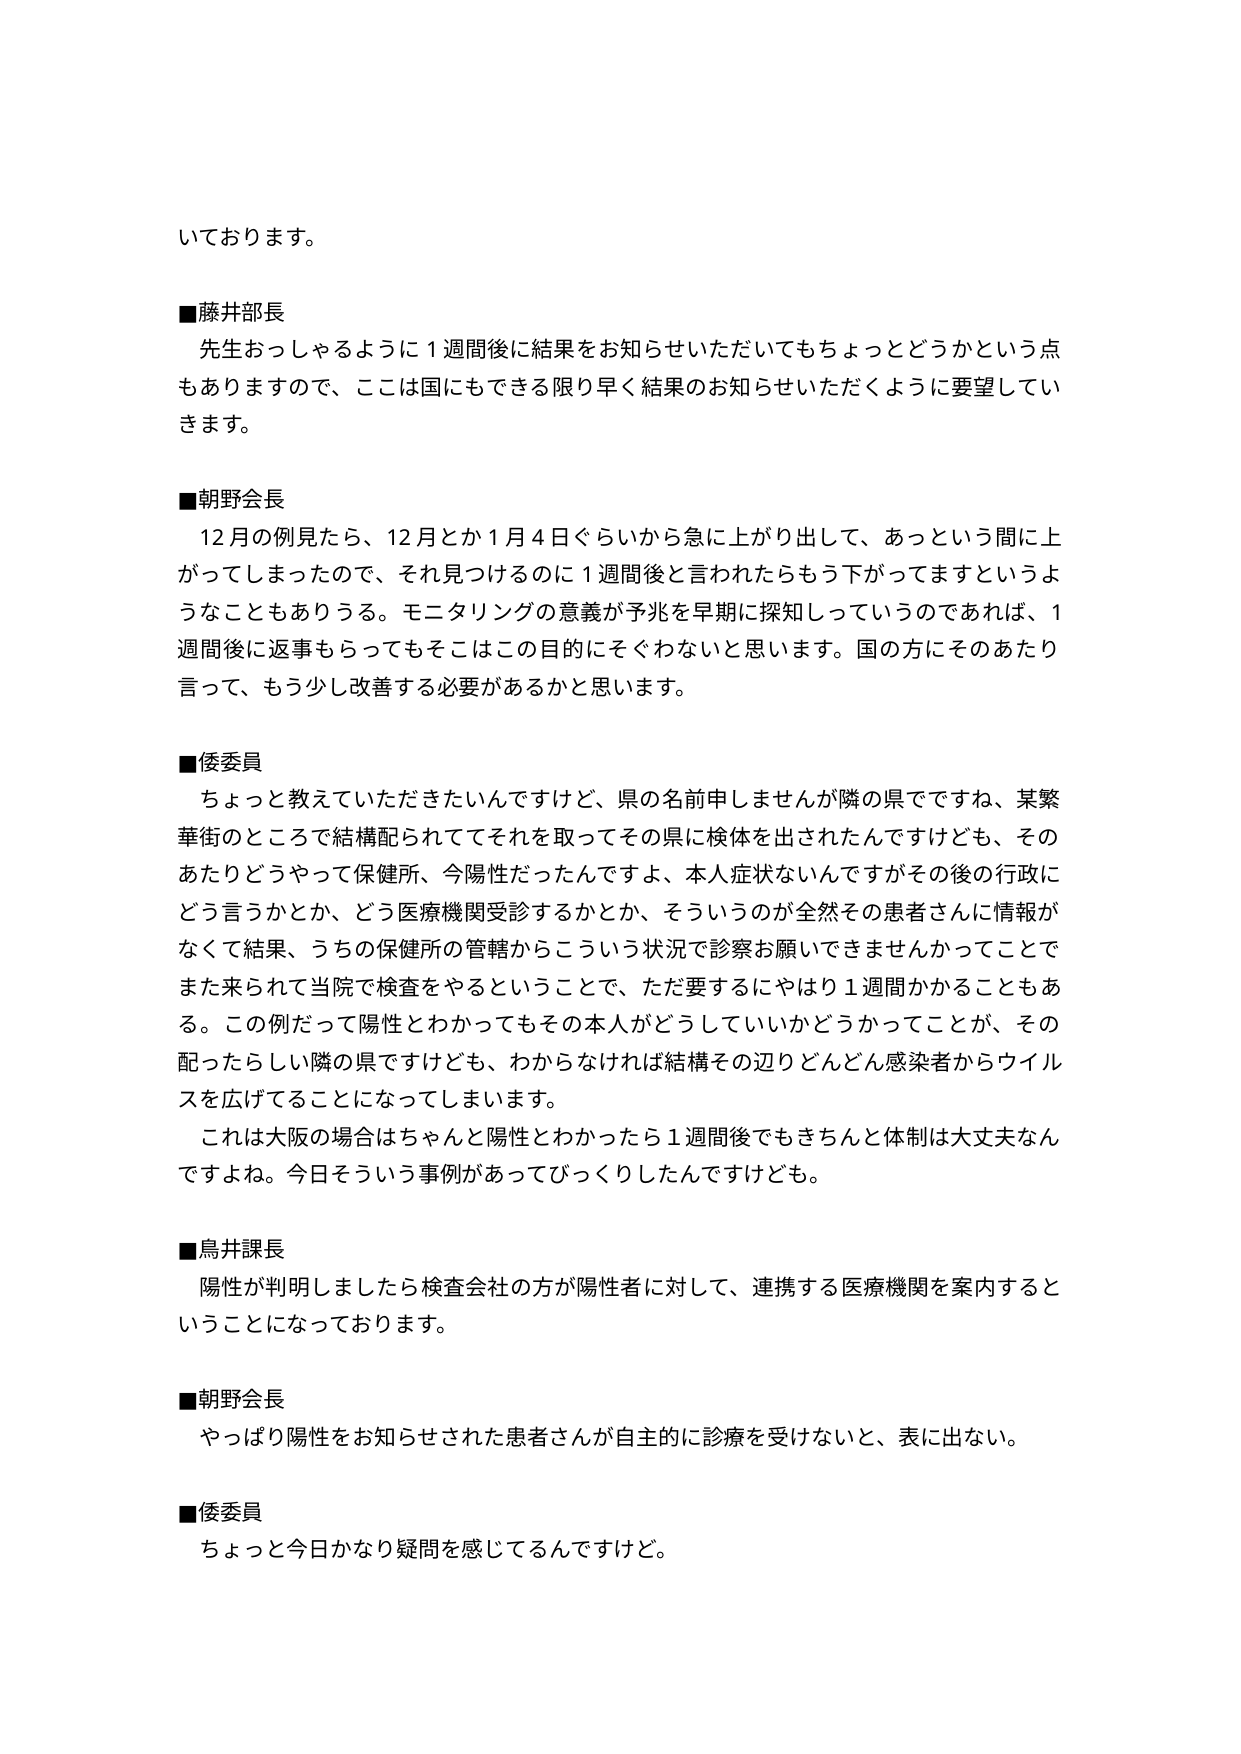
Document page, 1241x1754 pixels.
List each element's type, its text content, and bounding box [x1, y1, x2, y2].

text ちょっと教えていただきたいんですけど、県の名前申しませんが隣の県でですね、某繁華街のところで結構配られててそれを取ってその県に検体を出されたんですけども、そのあたりどうやって保健所、今陽性だったんですよ、本人症状ないんですがその後の行政にどう言うかとか、どう医療機関受診するかとか、そういうのが全然その患者さんに情報がなくて結果、うちの保健所の管轄からこういう状況で診察お願いできませんかってことでまた来られて当院で検査をやるということで、ただ要するにやはり１週間かかることもある。この例だって陽性とわかってもその本人がどうしていいかどうかってことが、その配ったらしい隣の県ですけども、わからなければ結構その辺りどんどん感染者からウイルスを広げてることになってしまいます。 [177, 779, 1063, 1117]
text やっぱり陽性をお知らせされた患者さんが自主的に診療を受けないと、表に出ない。 [177, 1417, 1063, 1454]
text ■倭委員 [177, 1492, 1063, 1529]
text 先生おっしゃるように1週間後に結果をお知らせいただいてもちょっとどうかという点もありますので、ここは国にもできる限り早く結果のお知らせいただくように要望していきます。 [177, 329, 1063, 442]
text ちょっと今日かなり疑問を感じてるんですけど。 [177, 1529, 1063, 1567]
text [177, 217, 1063, 254]
text ■藤井部長 [177, 292, 1063, 329]
text ■鳥井課長 [177, 1229, 1063, 1267]
text ■朝野会長 [177, 1379, 1063, 1417]
text ■倭委員 [177, 742, 1063, 779]
text これは大阪の場合はちゃんと陽性とわかったら１週間後でもきちんと体制は大丈夫なんですよね。今日そういう事例があってびっくりしたんですけども。 [177, 1117, 1063, 1192]
text 陽性が判明しましたら検査会社の方が陽性者に対して、連携する医療機関を案内するということになっております。 [177, 1267, 1063, 1342]
text ■朝野会長 [177, 479, 1063, 517]
text 12月の例見たら、12月とか1月4日ぐらいから急に上がり出して、あっという間に上がってしまったので、それ見つけるのに1週間後と言われたらもう下がってますというようなこともありうる。モニタリングの意義が予兆を早期に探知しっていうのであれば、1週間後に返事もらってもそこはこの目的にそぐわないと思います。国の方にそのあたり言って、もう少し改善する必要があるかと思います。 [177, 517, 1063, 704]
